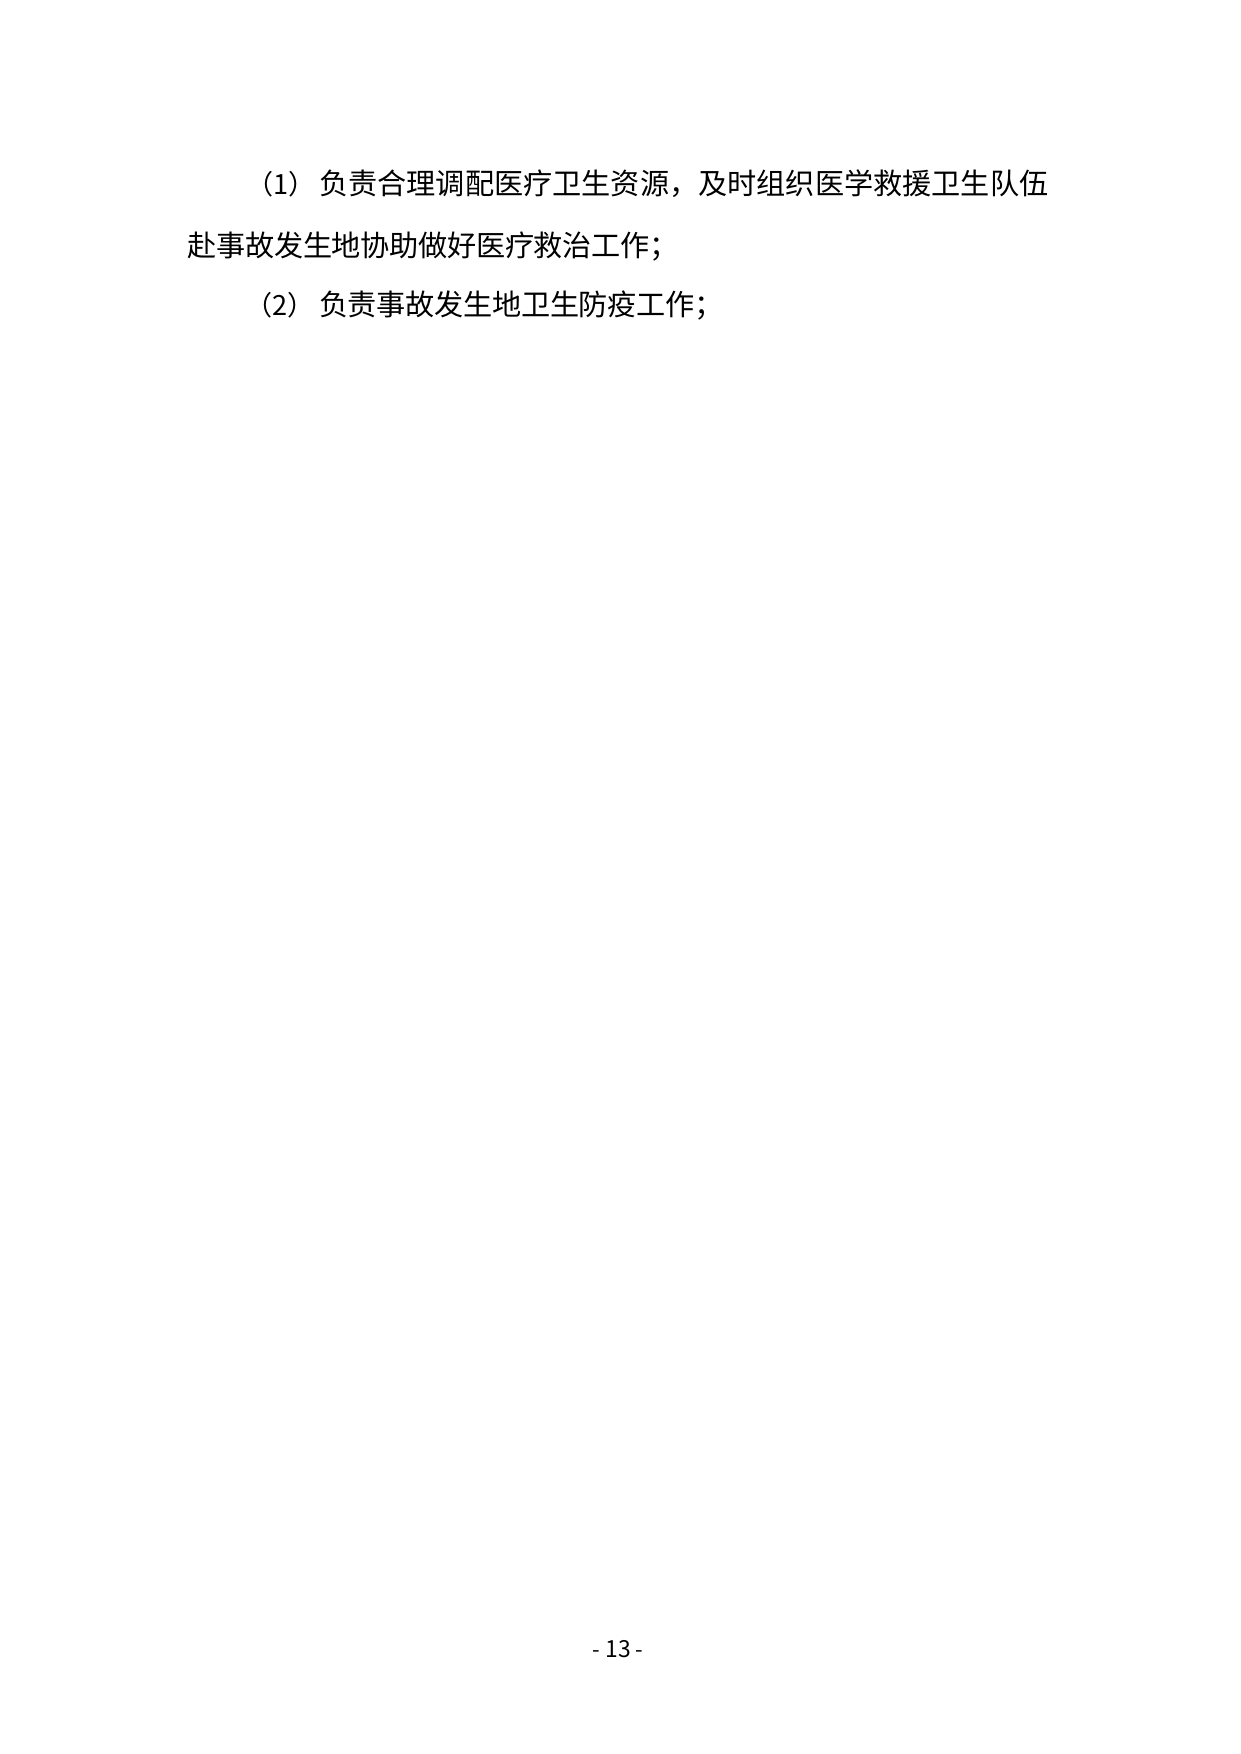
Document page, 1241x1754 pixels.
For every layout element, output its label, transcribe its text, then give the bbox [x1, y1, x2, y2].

list 负责事故发生地卫生防疫工作； [246, 285, 1080, 322]
list 负责合理调配医疗卫生资源，及时组织医学救援卫生队伍赴事故发生地协助做好医疗救治工作； [187, 160, 1053, 265]
